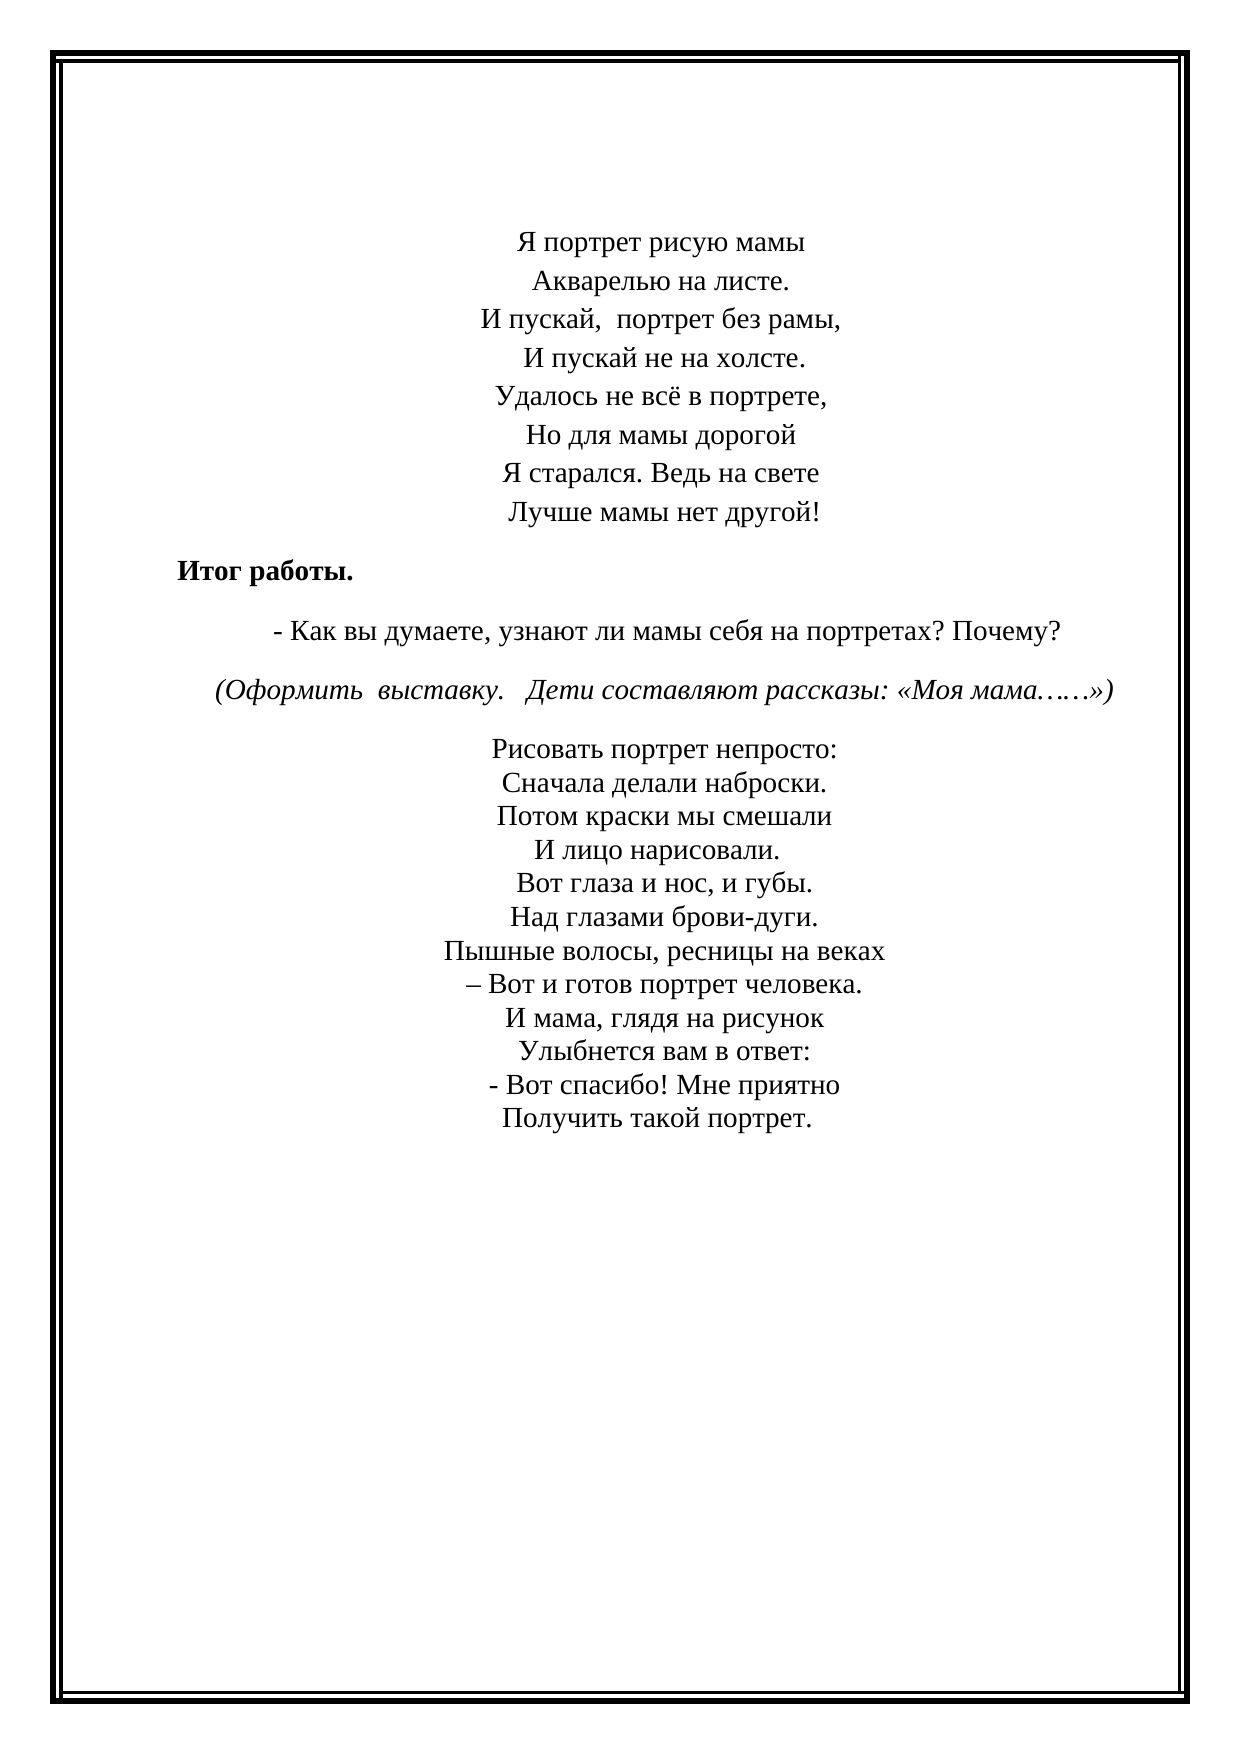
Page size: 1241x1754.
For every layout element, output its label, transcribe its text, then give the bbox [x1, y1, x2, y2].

text Потом краски мы смешали [177, 798, 1152, 832]
text - Вот спасибо! Мне приятно [177, 1067, 1152, 1100]
text Над глазами брови-дуги. [177, 899, 1152, 933]
text (Оформить выставку. Дети составляют рассказы: «Моя мама……») [177, 672, 1152, 706]
text - Как вы думаете, узнают ли мамы себя на портретах? Почему? [177, 613, 1152, 646]
text Сначала делали наброски. [177, 765, 1152, 798]
text Получить такой портрет. [177, 1100, 1152, 1134]
text Улыбнется вам в ответ: [177, 1033, 1152, 1067]
text – Вот и готов портрет человека. [177, 966, 1152, 1000]
text И лицо нарисовали. [177, 832, 1152, 866]
text Итог работы. [177, 553, 1152, 587]
text Пышные волосы, ресницы на веках [177, 933, 1152, 966]
text Я портрет рисую мамы Акварелью на листе. И пускай, портрет без рамы, И пускай не на холсте. Удалось не всё в портрете, Но для мамы дорогой Я старался. Ведь на свете Лучше мамы нет другой! [177, 224, 1152, 527]
text И мама, глядя на рисунок [177, 1000, 1152, 1033]
text Рисовать портрет непросто: [177, 731, 1152, 765]
text Вот глаза и нос, и губы. [177, 866, 1152, 899]
